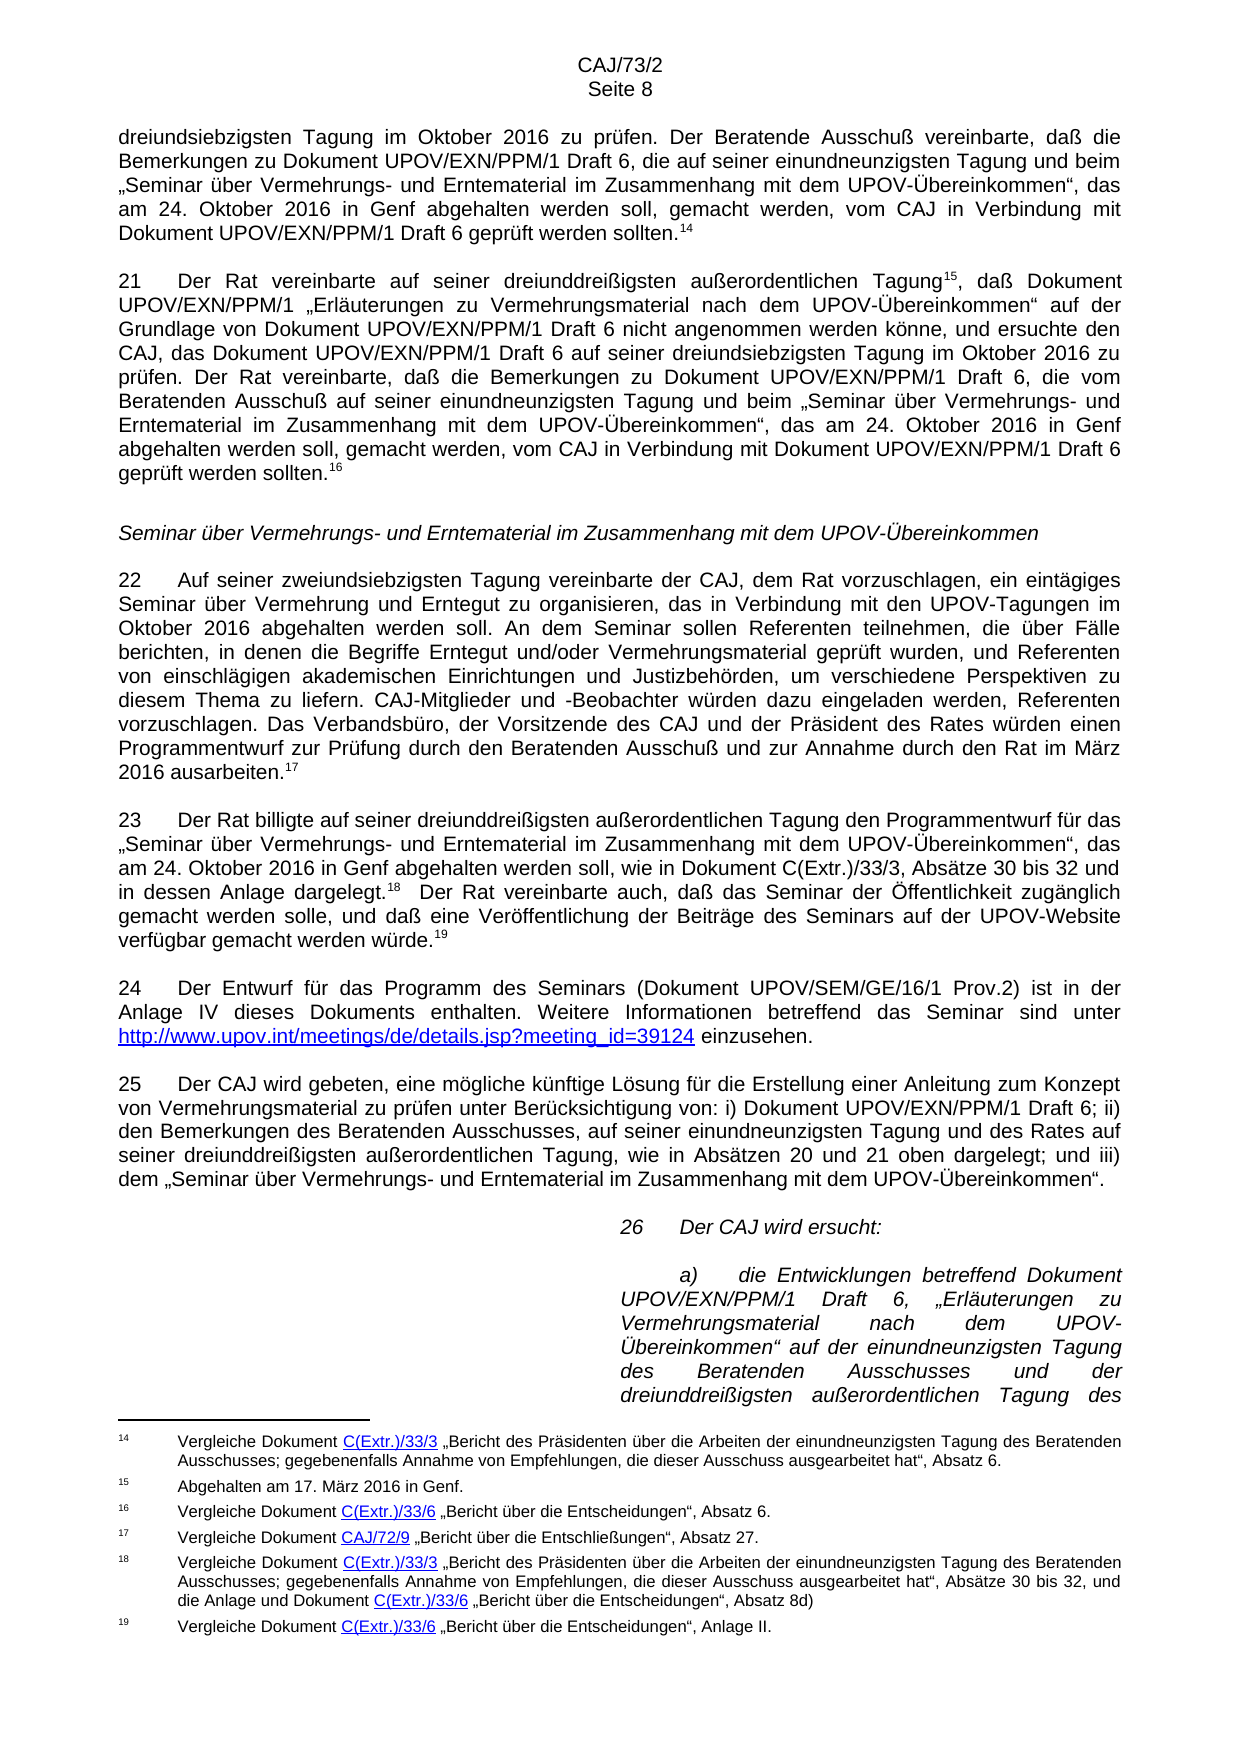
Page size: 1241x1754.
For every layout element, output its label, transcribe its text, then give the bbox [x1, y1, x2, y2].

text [118, 125, 1122, 245]
text Auf seiner zweiundsiebzigsten Tagung vereinbarte der CAJ, dem Rat vorzuschlagen, ein eintägiges Seminar über Vermehrung und Erntegut zu organisieren, das in Verbindung mit den UPOV-Tagungen im Oktober 2016 abgehalten werden soll. An dem Seminar sollen Referenten teilnehmen, die über Fälle berichten, in denen die Begriffe Erntegut und/oder Vermehrungsmaterial geprüft wurden, und Referenten von einschlägigen akademischen Einrichtungen und Justizbehörden, um verschiedene Perspektiven zu diesem Thema zu liefern. CAJ-Mitglieder und -Beobachter würden dazu eingeladen werden, Referenten vorzuschlagen. Das Verbandsbüro, der Vorsitzende des CAJ und der Präsident des Rates würden einen Programmentwurf zur Prüfung durch den Beratenden Ausschuß und zur Annahme durch den Rat im März 2016 ausarbeiten. [118, 568, 1122, 784]
text Seminar über Vermehrungs- und Erntematerial im Zusammenhang mit dem UPOV-Übereinkommen [118, 520, 1122, 544]
text Der CAJ wird gebeten, eine mögliche künftige Lösung für die Erstellung einer Anleitung zum Konzept von Vermehrungsmaterial zu prüfen unter Berücksichtigung von: i) Dokument UPOV/EXN/PPM/1 Draft 6; ii) den Bemerkungen des Beratenden Ausschusses, auf seiner einundneunzigsten Tagung und des Rates auf seiner dreiunddreißigsten außerordentlichen Tagung, wie in Absätzen 20 und 21 oben dargelegt; und iii) dem „Seminar über Vermehrungs- und Erntematerial im Zusammenhang mit dem UPOV-Übereinkommen“. [118, 1071, 1122, 1191]
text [620, 1263, 1122, 1407]
text Der Rat vereinbarte auf seiner dreiunddreißigsten außerordentlichen Tagung, daß Dokument UPOV/EXN/PPM/1 „Erläuterungen zu Vermehrungsmaterial nach dem UPOV-Übereinkommen“ auf der Grundlage von Dokument UPOV/EXN/PPM/1 Draft 6 nicht angenommen werden könne, und ersuchte den CAJ, das Dokument UPOV/EXN/PPM/1 Draft 6 auf seiner dreiundsiebzigsten Tagung im Oktober 2016 zu prüfen. Der Rat vereinbarte, daß die Bemerkungen zu Dokument UPOV/EXN/PPM/1 Draft 6, die vom Beratenden Ausschuß auf seiner einundneunzigsten Tagung und beim „Seminar über Vermehrungs- und Erntematerial im Zusammenhang mit dem UPOV-Übereinkommen“, das am 24. Oktober 2016 in Genf abgehalten werden soll, gemacht werden, vom CAJ in Verbindung mit Dokument UPOV/EXN/PPM/1 Draft 6 geprüft werden sollten. [118, 269, 1122, 484]
text Der Entwurf für das Programm des Seminars (Dokument UPOV/SEM/GE/16/1 Prov.2) ist in der Anlage IV dieses Dokuments enthalten. Weitere Informationen betreffend das Seminar sind unter http://www.upov.int/meetings/de/details.jsp?meeting_id=39124 einzusehen. [118, 976, 1122, 1047]
text Der Rat billigte auf seiner dreiunddreißigsten außerordentlichen Tagung den Programmentwurf für das „Seminar über Vermehrungs- und Erntematerial im Zusammenhang mit dem UPOV-Übereinkommen“, das am 24. Oktober 2016 in Genf abgehalten werden soll, wie in Dokument C(Extr.)/33/3, Absätze 30 bis 32 und in dessen Anlage dargelegt. Der Rat vereinbarte auch, daß das Seminar der Öffentlichkeit zugänglich gemacht werden solle, und daß eine Veröffentlichung der Beiträge des Seminars auf der UPOV-Website verfügbar gemacht werden würde. [118, 808, 1122, 952]
text Der CAJ wird ersucht: [620, 1215, 1122, 1239]
